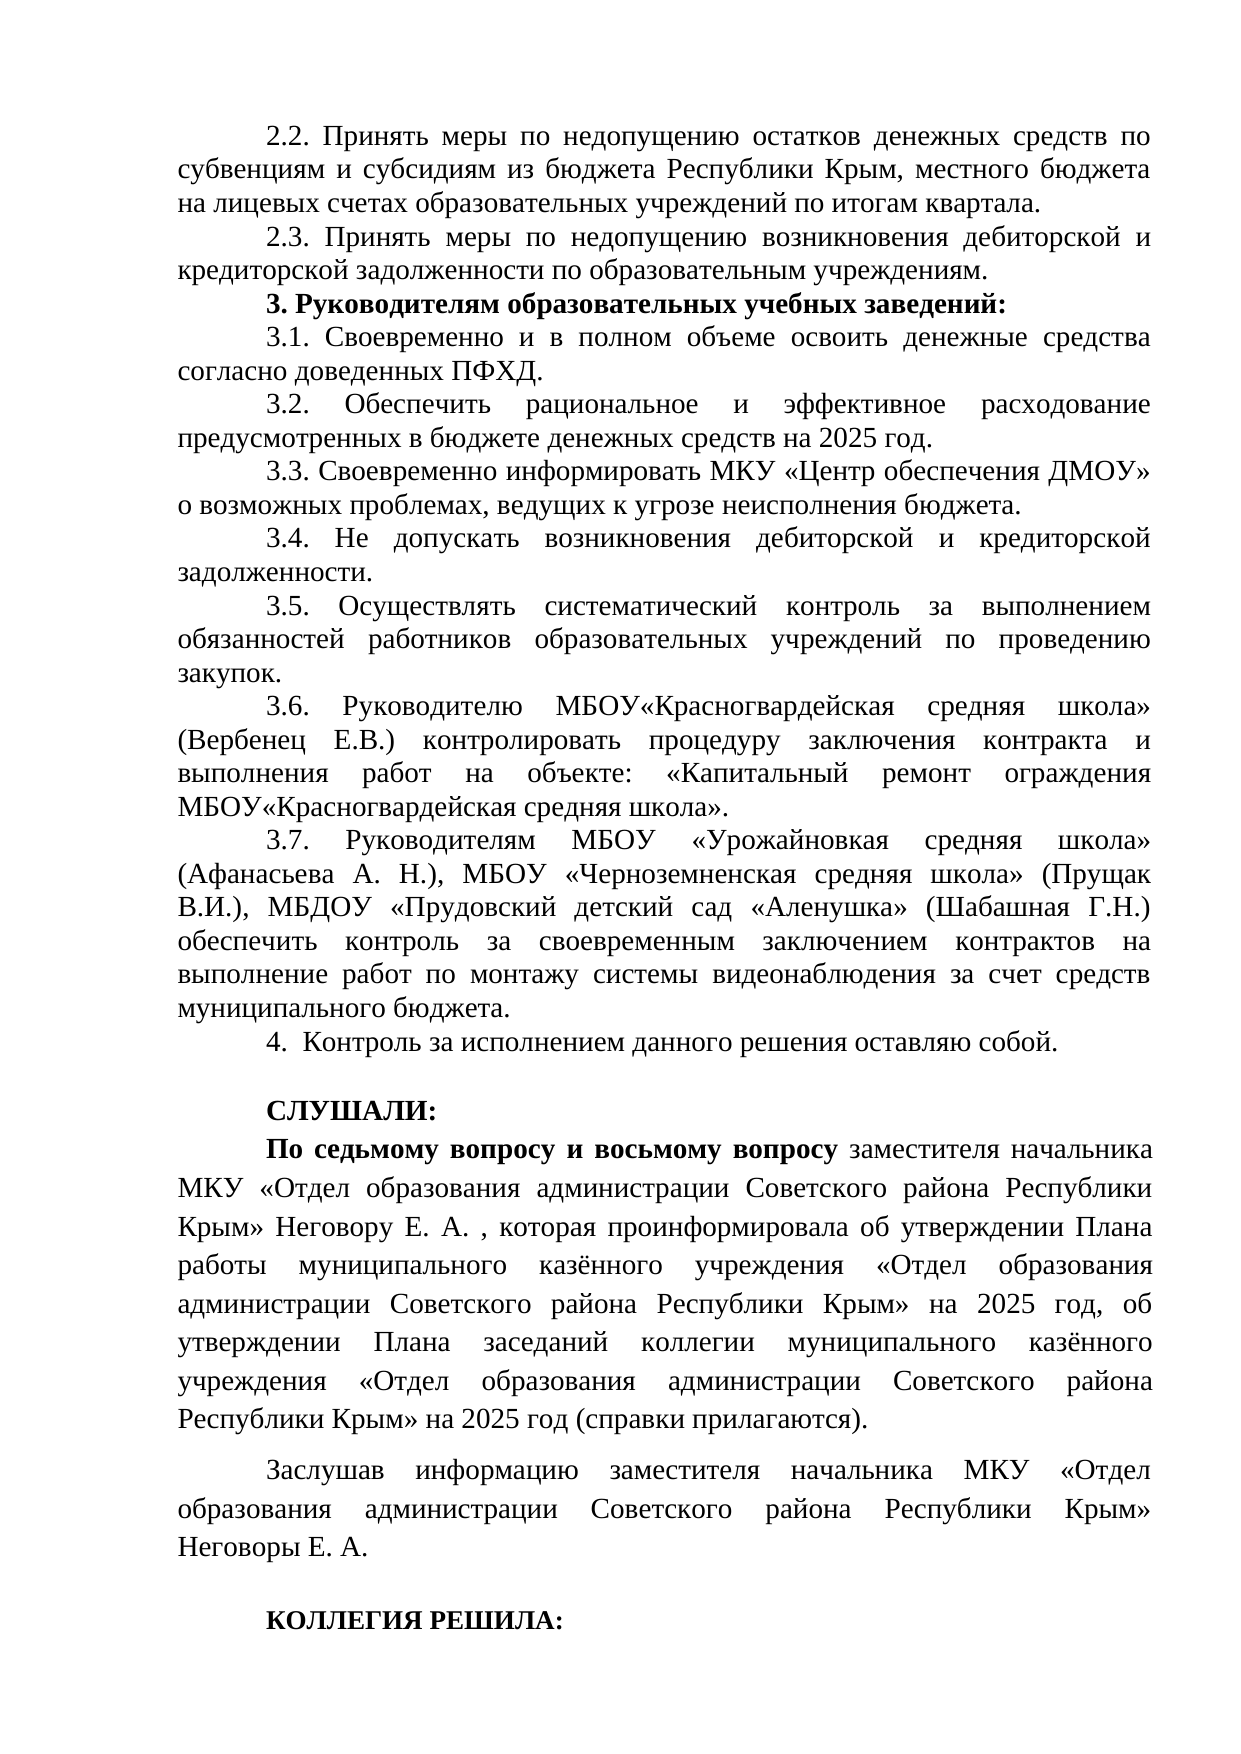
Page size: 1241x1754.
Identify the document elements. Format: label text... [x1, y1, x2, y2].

text 3.5. Осуществлять систематический контроль за выполнением обязанностей работников образовательных учреждений по проведению закупок. [177, 588, 1152, 688]
text 3.6. Руководителю МБОУ«Красногвардейская средняя школа» (Вербенец Е.В.) контролировать процедуру заключения контракта и выполнения работ на объекте: «Капитальный ремонт ограждения МБОУ«Красногвардейская средняя школа». [177, 688, 1152, 822]
text 3.2. Обеспечить рациональное и эффективное расходование предусмотренных в бюджете денежных средств на 2025 год. [177, 386, 1152, 453]
text 3. Руководителям образовательных учебных заведений: [177, 286, 1152, 319]
text 2.2. Принять меры по недопущению остатков денежных средств по субвенциям и субсидиям из бюджета Республики Крым, местного бюджета на лицевых счетах образовательных учреждений по итогам квартала. [177, 118, 1152, 219]
text 3.7. Руководителям МБОУ «Урожайновкая средняя школа» (Афанасьева А. Н.), МБОУ «Черноземненская средняя школа» (Прущак В.И.), МБДОУ «Прудовский детский сад «Аленушка» (Шабашная Г.Н.) обеспечить контроль за своевременным заключением контрактов на выполнение работ по монтажу системы видеонаблюдения за счет средств муниципального бюджета. [177, 822, 1152, 1024]
text КОЛЛЕГИЯ РЕШИЛА: [177, 1604, 1152, 1635]
text По седьмому вопросу и восьмому вопросу заместителя начальника МКУ «Отдел образования администрации Советского района Республики Крым» Неговору Е. А. , которая проинформировала об утверждении Плана работы муниципального казённого учреждения «Отдел образования администрации Советского района Республики Крым» на 2025 год, об утверждении Плана заседаний коллегии муниципального казённого учреждения «Отдел образования администрации Советского района Республики Крым» на 2025 год (справки прилагаются). [177, 1132, 1153, 1435]
text 3.4. Не допускать возникновения дебиторской и кредиторской задолженности. [177, 521, 1152, 588]
text СЛУШАЛИ: [177, 1093, 1152, 1127]
text 3.1. Своевременно и в полном объеме освоить денежные средства согласно доведенных ПФХД. [177, 319, 1152, 386]
text 2.3. Принять меры по недопущению возникновения дебиторской и кредиторской задолженности по образовательным учреждениям. [177, 219, 1152, 286]
text Заслушав информацию заместителя начальника МКУ «Отдел образования администрации Советского района Республики Крым» Неговоры Е. А. [177, 1452, 1152, 1563]
text 3.3. Своевременно информировать МКУ «Центр обеспечения ДМОУ» о возможных проблемах, ведущих к угрозе неисполнения бюджета. [177, 453, 1152, 521]
text 4. Контроль за исполнением данного решения оставляю собой. [177, 1024, 1152, 1057]
